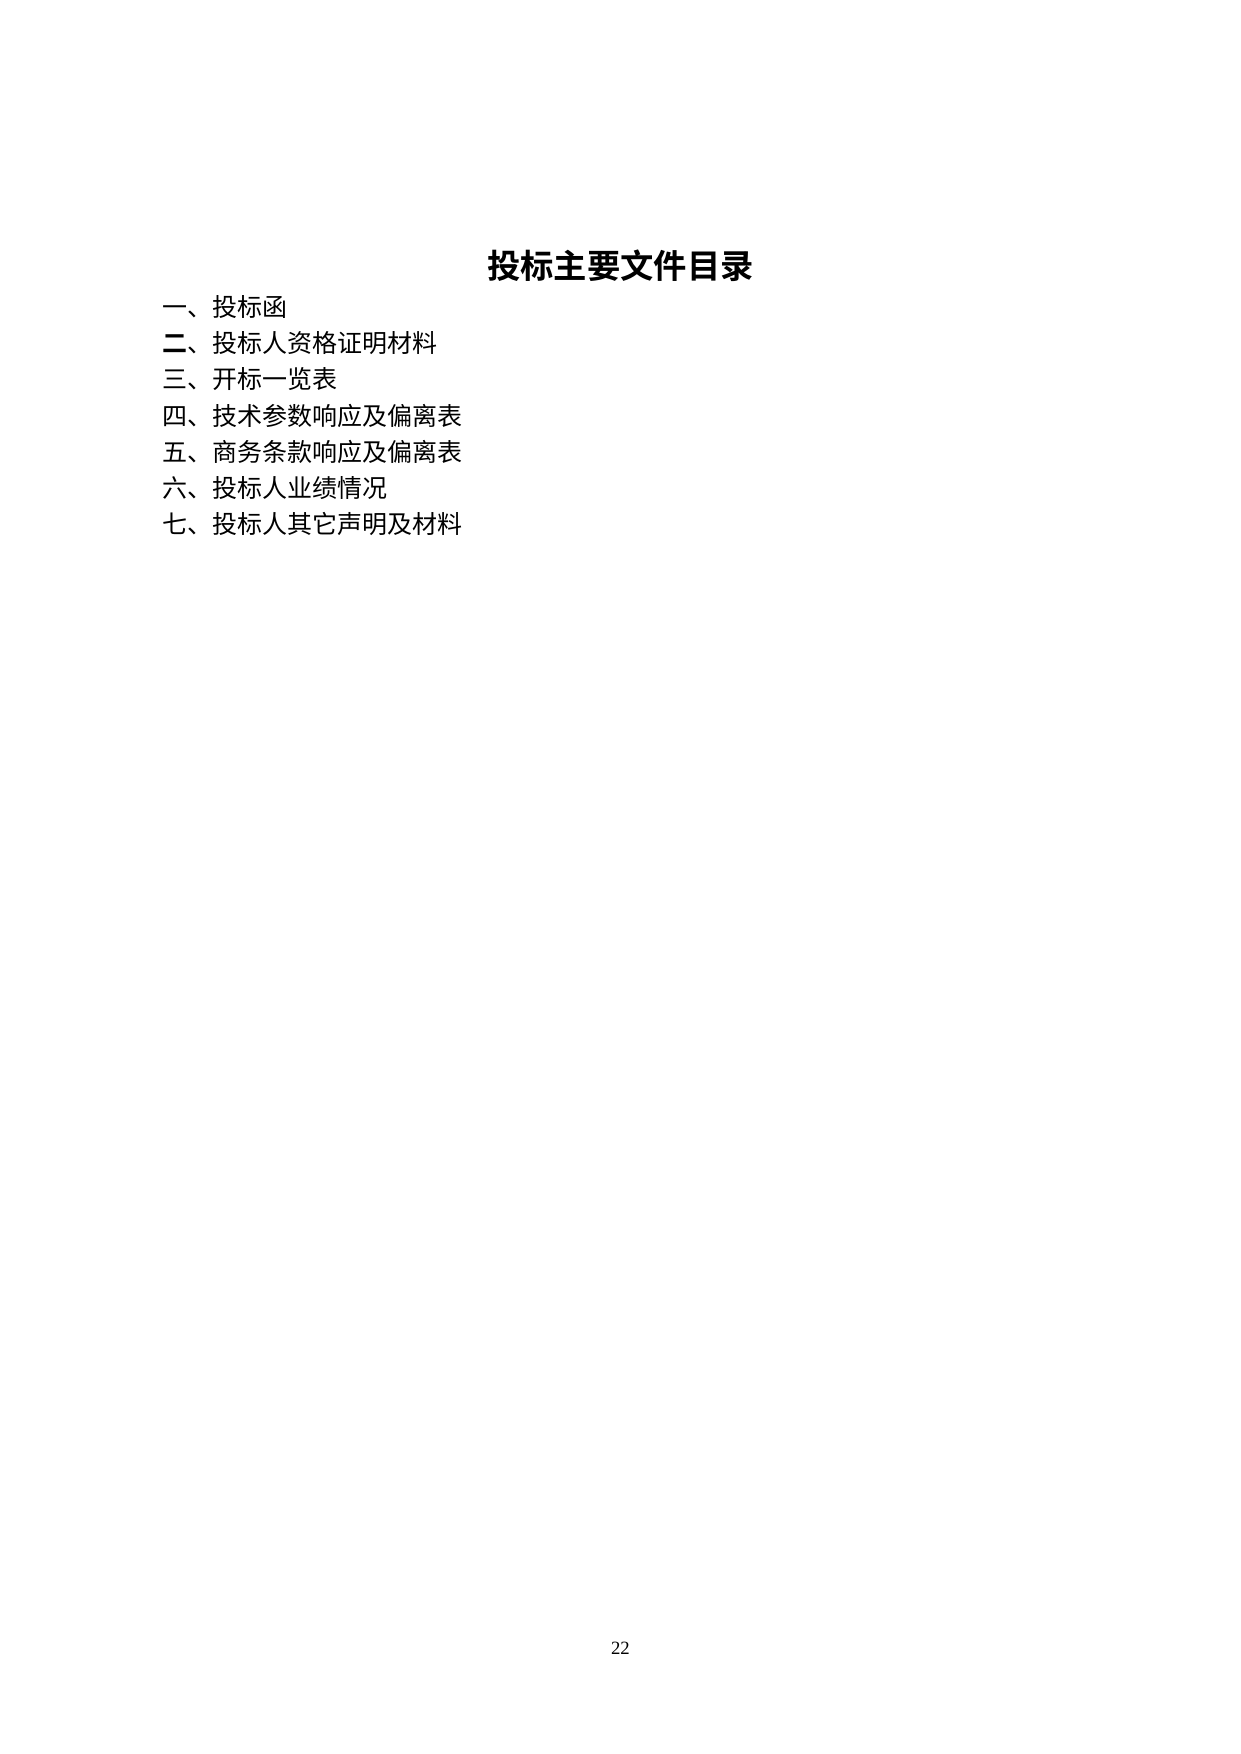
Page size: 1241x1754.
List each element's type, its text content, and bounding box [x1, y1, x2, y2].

text 一、投标函 [112, 287, 1128, 324]
text 五、商务条款响应及偏离表 [112, 432, 1128, 469]
text 六、投标人业绩情况 [112, 469, 1128, 505]
text 二、投标人资格证明材料 [112, 324, 1128, 360]
text 三、开标一览表 [112, 360, 1128, 396]
text 七、投标人其它声明及材料 [112, 505, 1128, 541]
text 投标主要文件目录 [112, 242, 1128, 287]
text 四、技术参数响应及偏离表 [112, 396, 1128, 432]
